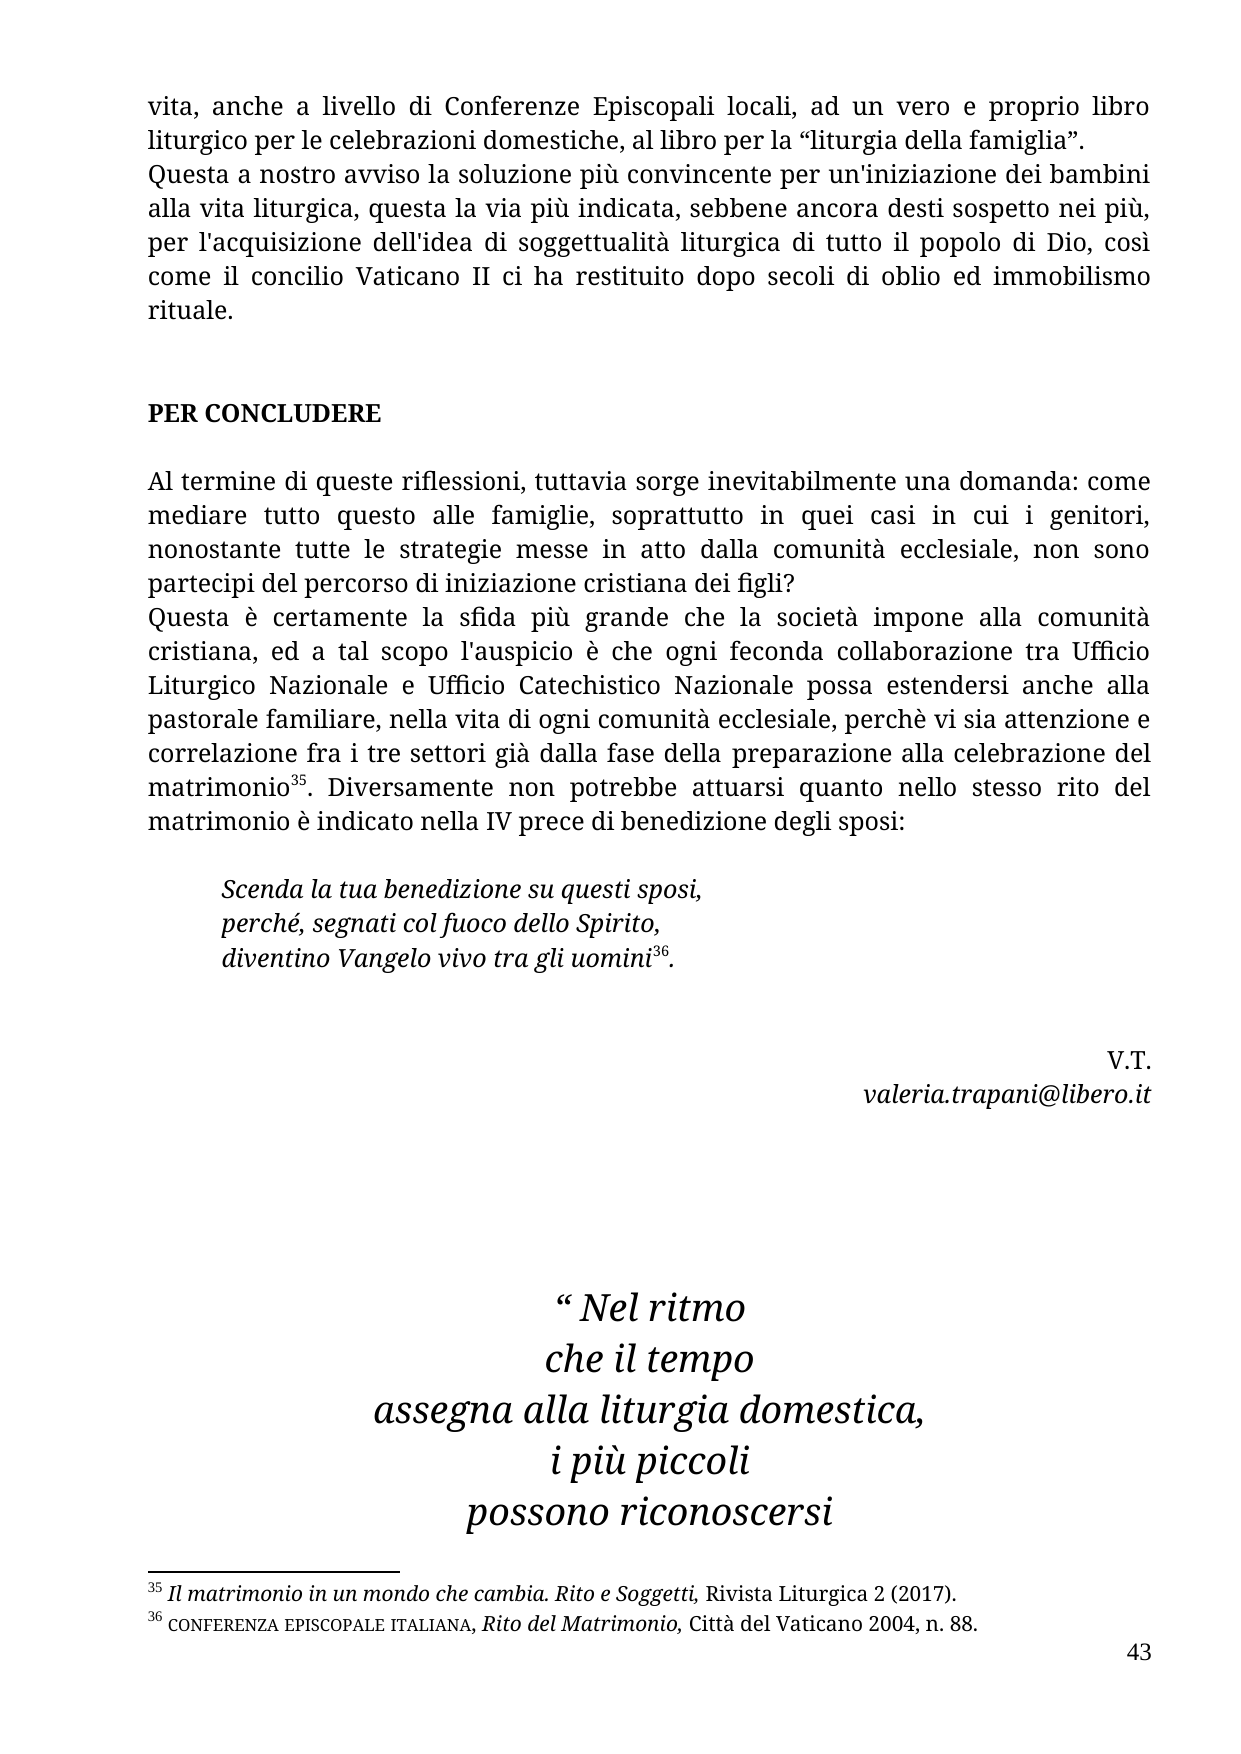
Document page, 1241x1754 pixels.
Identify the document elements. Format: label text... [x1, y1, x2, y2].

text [148, 89, 1152, 157]
text che il tempo [148, 1332, 1152, 1383]
text valeria.trapani@libero.it [148, 1076, 1152, 1111]
text assegna alla liturgia domestica, [148, 1383, 1152, 1434]
text diventino Vangelo vivo tra gli uomini. [148, 940, 1152, 974]
text PER CONCLUDERE [148, 395, 1152, 429]
text Scenda la tua benedizione su questi sposi, [148, 872, 1152, 906]
text V.T. [148, 1042, 1152, 1076]
text Questa è certamente la sfida più grande che la società impone alla comunità cristiana, ed a tal scopo l'auspicio è che ogni feconda collaborazione tra Ufficio Liturgico Nazionale e Ufficio Catechistico Nazionale possa estendersi anche alla pastorale familiare, nella vita di ogni comunità ecclesiale, perchè vi sia attenzione e correlazione fra i tre settori già dalla fase della preparazione alla celebrazione del matrimonio. Diversamente non potrebbe attuarsi quanto nello stesso rito del matrimonio è indicato nella IV prece di benedizione degli sposi: [148, 599, 1152, 838]
text Questa a nostro avviso la soluzione più convincente per un'iniziazione dei bambini alla vita liturgica, questa la via più indicata, sebbene ancora desti sospetto nei più, per l'acquisizione dell'idea di soggettualità liturgica di tutto il popolo di Dio, così come il concilio Vaticano II ci ha restituito dopo secoli di oblio ed immobilismo rituale. [148, 157, 1152, 327]
text perché, segnati col fuoco dello Spirito, [148, 906, 1152, 940]
text i più piccoli [148, 1434, 1152, 1485]
text possono riconoscersi [148, 1485, 1152, 1536]
text “ Nel ritmo [148, 1281, 1152, 1332]
text Al termine di queste riflessioni, tuttavia sorge inevitabilmente una domanda: come mediare tutto questo alle famiglie, soprattutto in quei casi in cui i genitori, nonostante tutte le strategie messe in atto dalla comunità ecclesiale, non sono partecipi del percorso di iniziazione cristiana dei figli? [148, 463, 1152, 599]
